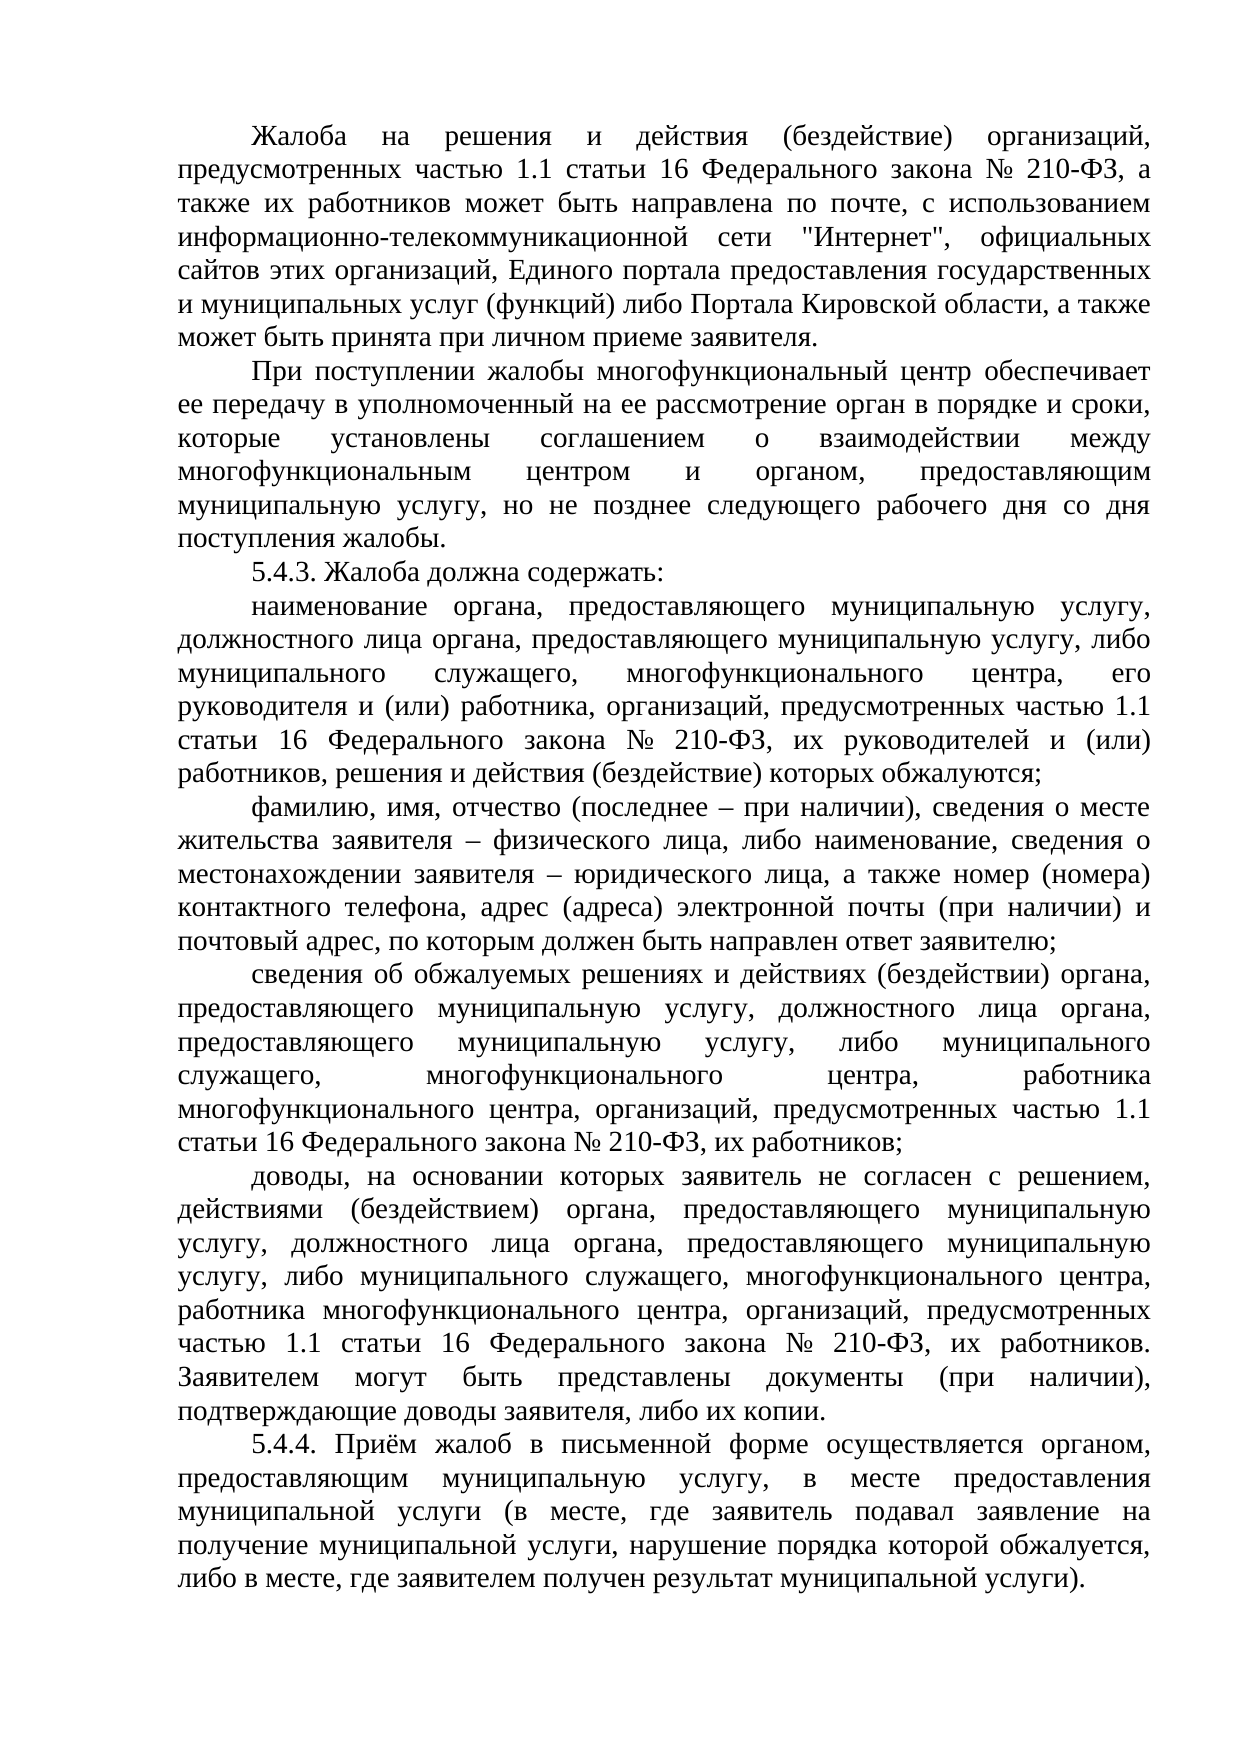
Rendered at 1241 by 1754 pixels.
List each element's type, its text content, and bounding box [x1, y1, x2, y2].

text доводы, на основании которых заявитель не согласен с решением, действиями (бездействием) органа, предоставляющего муниципальную услугу, должностного лица органа, предоставляющего муниципальную услугу, либо муниципального служащего, многофункционального центра, работника многофункционального центра, организаций, предусмотренных частью 1.1 статьи 16 Федерального закона № 210-ФЗ, их работников. Заявителем могут быть представлены документы (при наличии), подтверждающие доводы заявителя, либо их копии. [177, 1158, 1152, 1426]
text 5.4.3. Жалоба должна содержать: [177, 554, 1152, 588]
text Жалоба на решения и действия (бездействие) организаций, предусмотренных частью 1.1 статьи 16 Федерального закона № 210-ФЗ, а также их работников может быть направлена по почте, с использованием информационно-телекоммуникационной сети "Интернет", официальных сайтов этих организаций, Единого портала предоставления государственных и муниципальных услуг (функций) либо Портала Кировской области, а также может быть принята при личном приеме заявителя. [177, 118, 1152, 353]
text наименование органа, предоставляющего муниципальную услугу, должностного лица органа, предоставляющего муниципальную услугу, либо муниципального служащего, многофункционального центра, его руководителя и (или) работника, организаций, предусмотренных частью 1.1 статьи 16 Федерального закона № 210-ФЗ, их руководителей и (или) работников, решения и действия (бездействие) которых обжалуются; [177, 588, 1152, 789]
text 5.4.4. Приём жалоб в письменной форме осуществляется органом, предоставляющим муниципальную услугу, в месте предоставления муниципальной услуги (в месте, где заявитель подавал заявление на получение муниципальной услуги, нарушение порядка которой обжалуется, либо в месте, где заявителем получен результат муниципальной услуги). [177, 1426, 1152, 1594]
text При поступлении жалобы многофункциональный центр обеспечивает ее передачу в уполномоченный на ее рассмотрение орган в порядке и сроки, которые установлены соглашением о взаимодействии между многофункциональным центром и органом, предоставляющим муниципальную услугу, но не позднее следующего рабочего дня со дня поступления жалобы. [177, 353, 1152, 554]
text фамилию, имя, отчество (последнее – при наличии), сведения о месте жительства заявителя – физического лица, либо наименование, сведения о местонахождении заявителя – юридического лица, а также номер (номера) контактного телефона, адрес (адреса) электронной почты (при наличии) и почтовый адрес, по которым должен быть направлен ответ заявителю; [177, 789, 1152, 957]
text сведения об обжалуемых решениях и действиях (бездействии) органа, предоставляющего муниципальную услугу, должностного лица органа, предоставляющего муниципальную услугу, либо муниципального служащего, многофункционального центра, работника многофункционального центра, организаций, предусмотренных частью 1.1 статьи 16 Федерального закона № 210-ФЗ, их работников; [177, 957, 1152, 1158]
